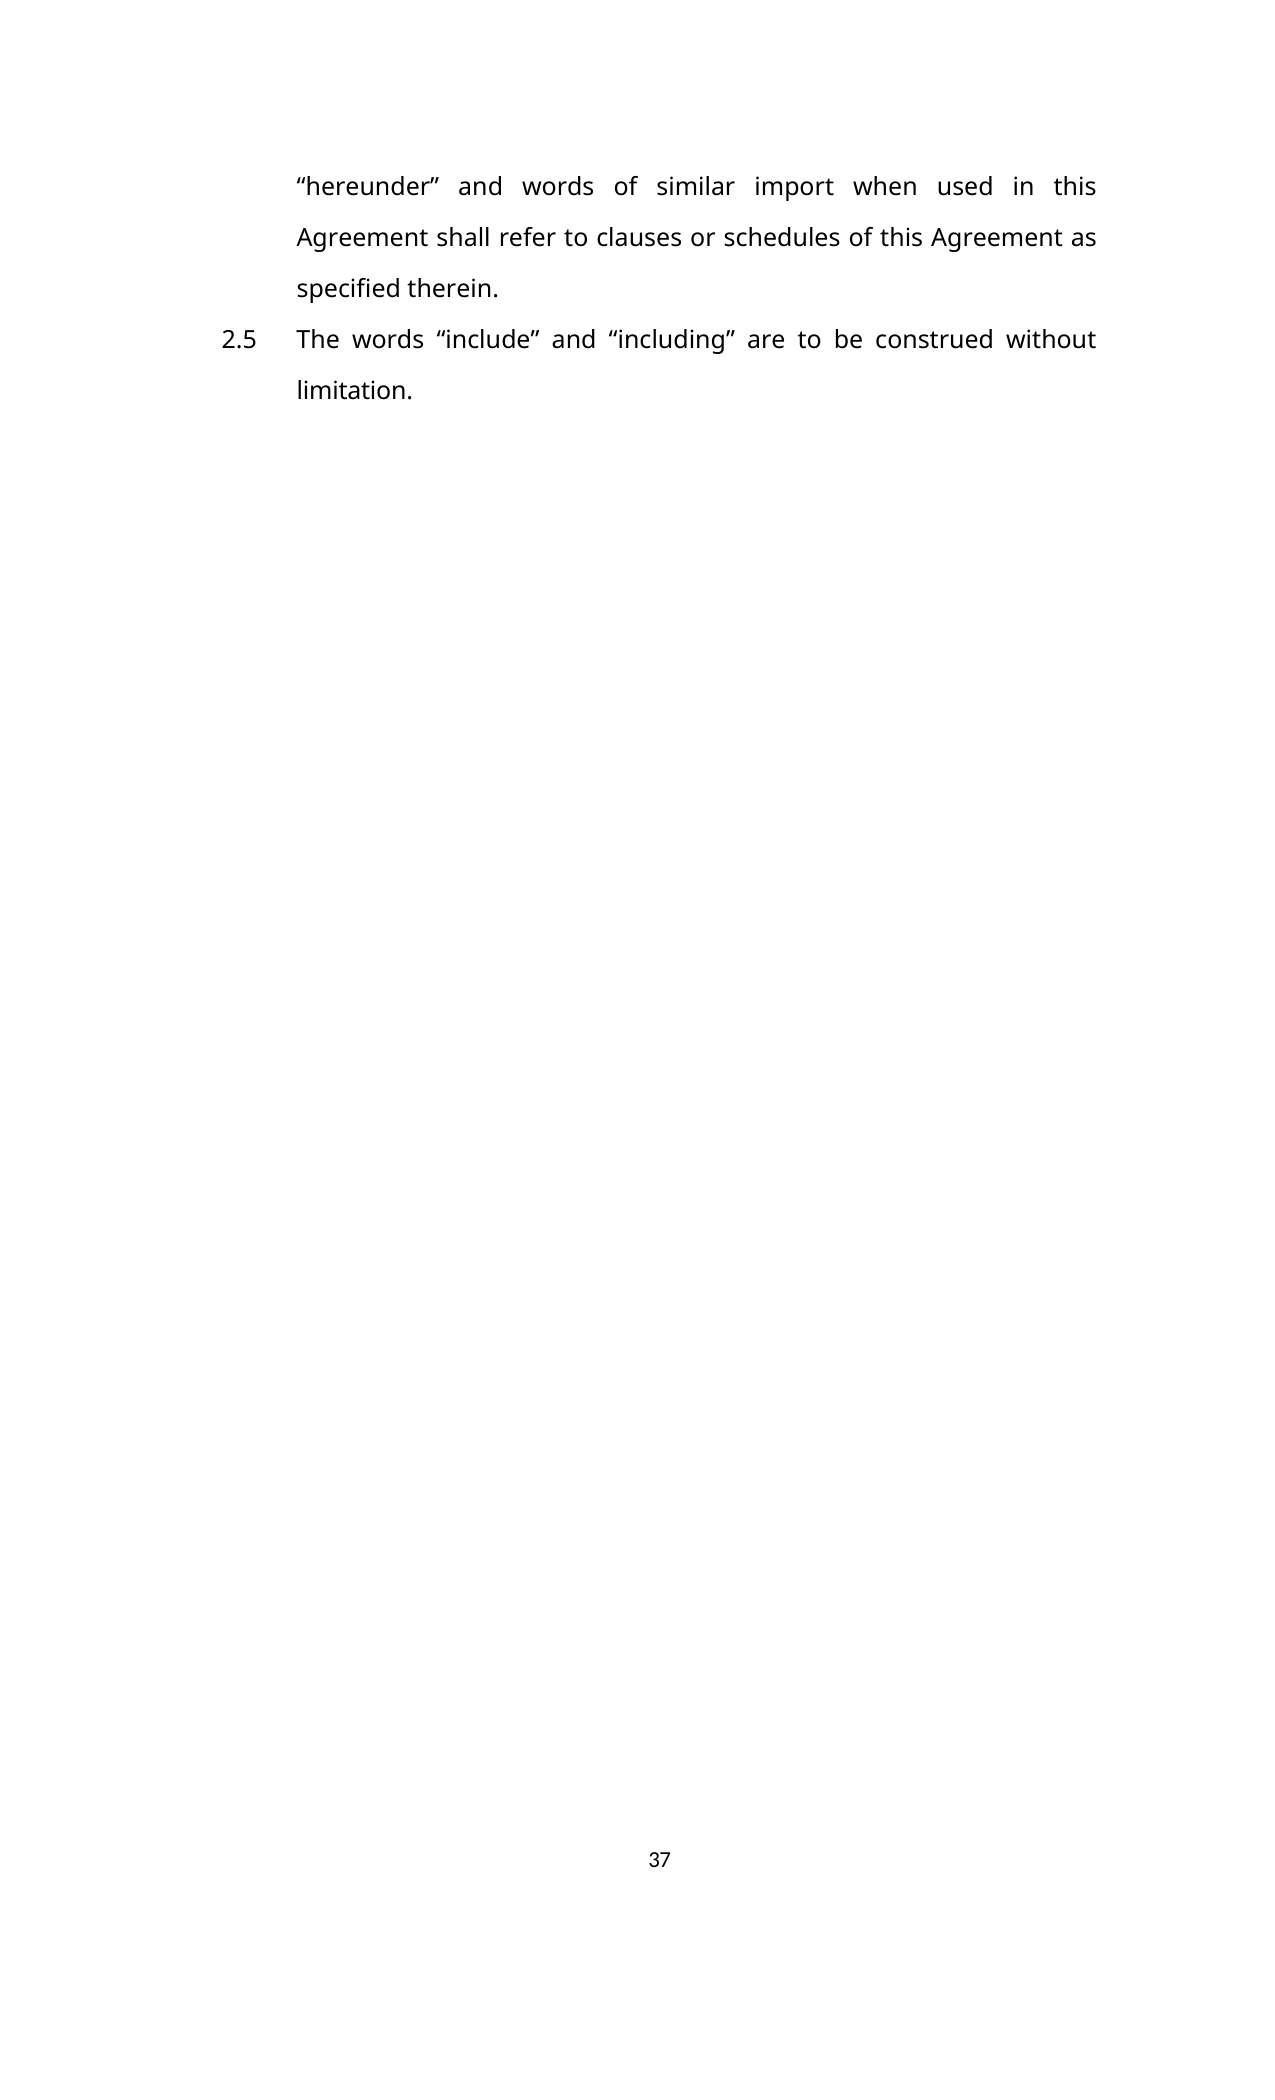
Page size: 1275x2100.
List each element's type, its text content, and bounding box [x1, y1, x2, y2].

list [221, 169, 1098, 305]
list The words “include” and “including” are to be construed without limitation. [221, 322, 1097, 407]
